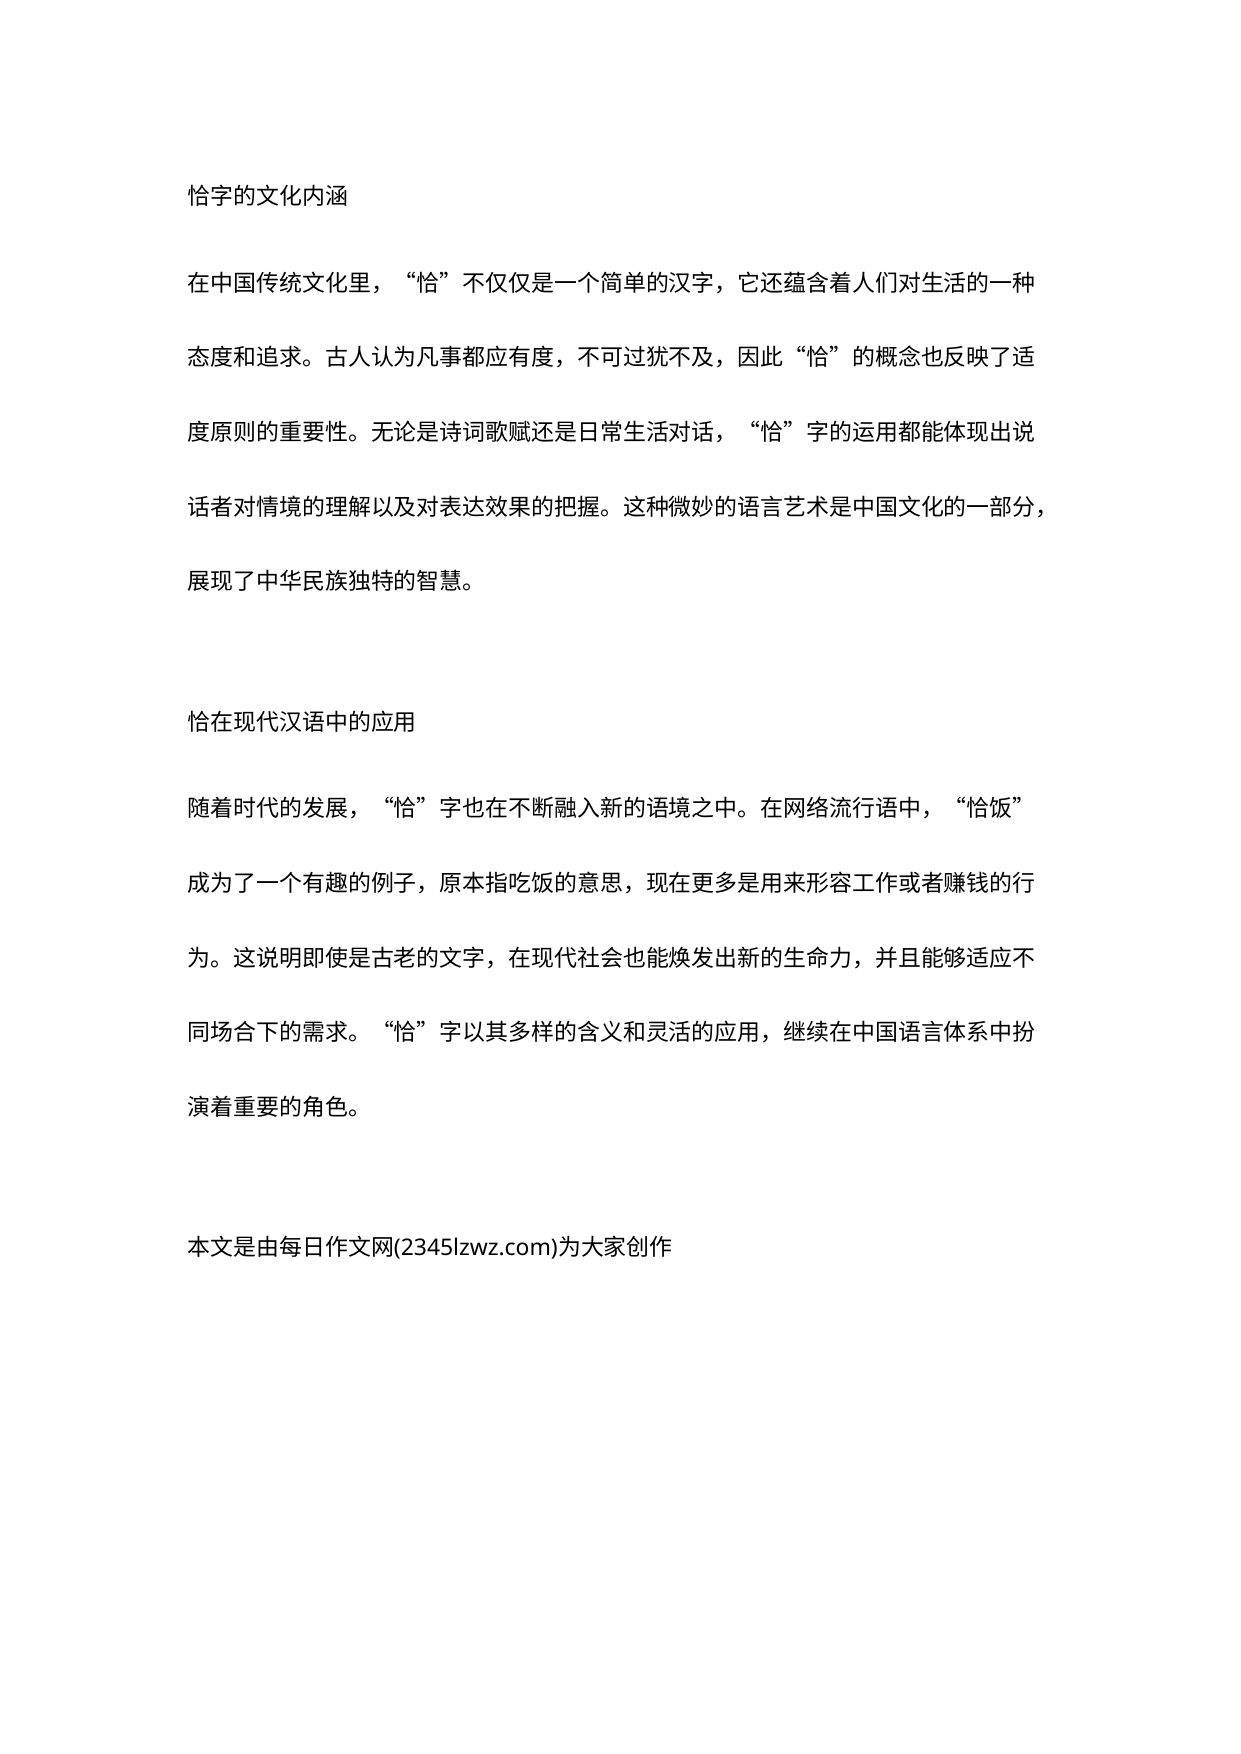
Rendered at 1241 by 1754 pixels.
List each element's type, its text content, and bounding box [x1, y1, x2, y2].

text 恰字的文化内涵 [187, 162, 1053, 227]
text 随着时代的发展，“恰”字也在不断融入新的语境之中。在网络流行语中，“恰饭”成为了一个有趣的例子，原本指吃饭的意思，现在更多是用来形容工作或者赚钱的行为。这说明即使是古老的文字，在现代社会也能焕发出新的生命力，并且能够适应不同场合下的需求。“恰”字以其多样的含义和灵活的应用，继续在中国语言体系中扮演着重要的角色。 [187, 774, 1053, 1138]
text 在中国传统文化里，“恰”不仅仅是一个简单的汉字，它还蕴含着人们对生活的一种态度和追求。古人认为凡事都应有度，不可过犹不及，因此“恰”的概念也反映了适度原则的重要性。无论是诗词歌赋还是日常生活对话，“恰”字的运用都能体现出说话者对情境的理解以及对表达效果的把握。这种微妙的语言艺术是中国文化的一部分，展现了中华民族独特的智慧。 [187, 248, 1053, 612]
text 本文是由每日作文网(2345lzwz.com)为大家创作 [187, 1213, 1053, 1278]
text 恰在现代汉语中的应用 [187, 688, 1053, 753]
